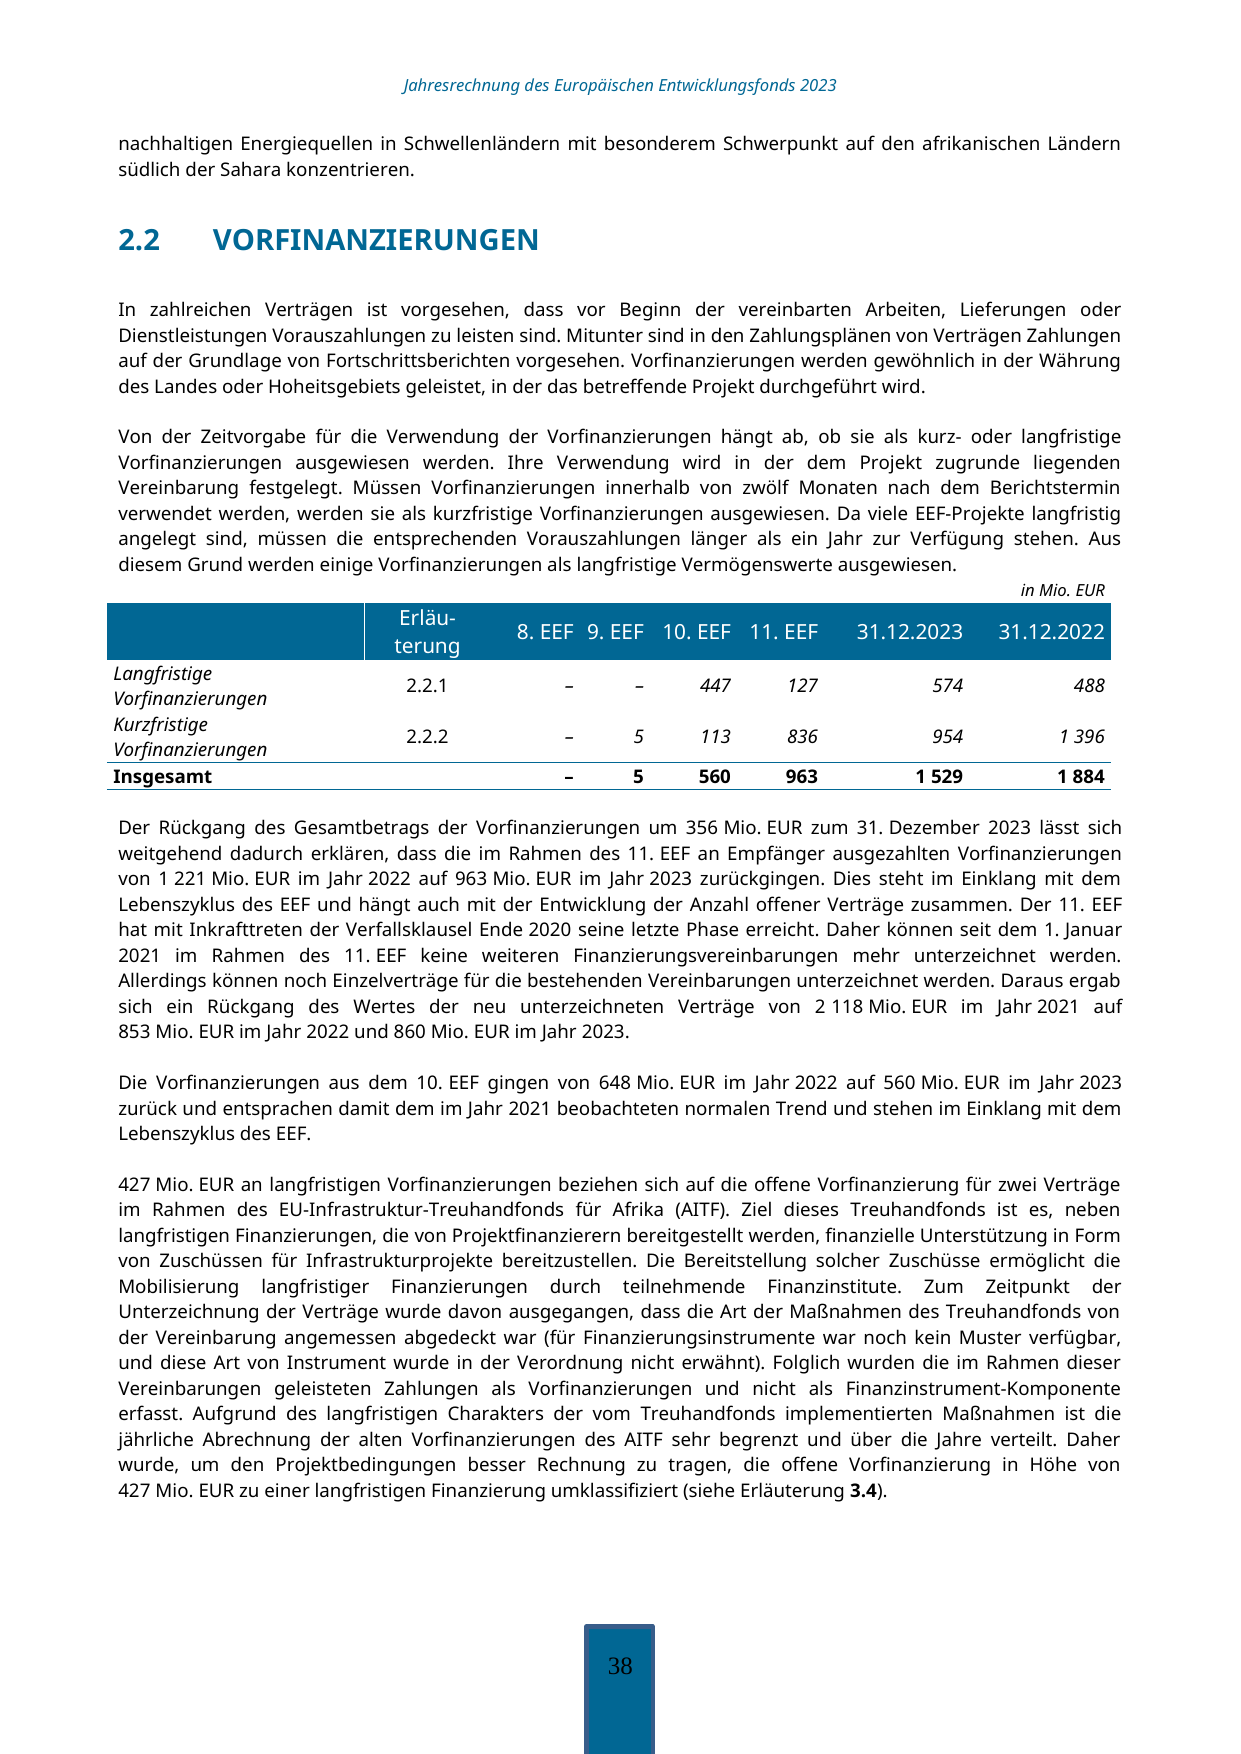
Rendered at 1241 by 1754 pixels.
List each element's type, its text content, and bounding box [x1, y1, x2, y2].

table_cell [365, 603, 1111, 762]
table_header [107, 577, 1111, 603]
text Die Vorfinanzierungen aus dem 10. EEF gingen von 648 Mio. EUR im Jahr 2022 auf 560 Mio. EUR im Jahr 2023 zurück und entsprachen damit dem im Jahr 2021 beobachteten normalen Trend und stehen im Einklang mit dem Lebenszyklus des EEF. [118, 1069, 1122, 1146]
list VORFINANZIERUNGEN [118, 219, 1122, 259]
text Von der Zeitvorgabe für die Verwendung der Vorfinanzierungen hängt ab, ob sie als kurz- oder langfristige Vorfinanzierungen ausgewiesen werden. Ihre Verwendung wird in der dem Projekt zugrunde liegenden Vereinbarung festgelegt. Müssen Vorfinanzierungen innerhalb von zwölf Monaten nach dem Berichtstermin verwendet werden, werden sie als kurzfristige Vorfinanzierungen ausgewiesen. Da viele EEF-Projekte langfristig angelegt sind, müssen die entsprechenden Vorauszahlungen länger als ein Jahr zur Verfügung stehen. Aus diesem Grund werden einige Vorfinanzierungen als langfristige Vermögenswerte ausgewiesen. [118, 423, 1122, 577]
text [118, 131, 1122, 182]
text 427 Mio. EUR an langfristigen Vorfinanzierungen beziehen sich auf die offene Vorfinanzierung für zwei Verträge im Rahmen des EU-Infrastruktur-Treuhandfonds für Afrika (AITF). Ziel dieses Treuhandfonds ist es, neben langfristigen Finanzierungen, die von Projektfinanzierern bereitgestellt werden, finanzielle Unterstützung in Form von Zuschüssen für Infrastrukturprojekte bereitzustellen. Die Bereitstellung solcher Zuschüsse ermöglicht die Mobilisierung langfristiger Finanzierungen durch teilnehmende Finanzinstitute. Zum Zeitpunkt der Unterzeichnung der Verträge wurde davon ausgegangen, dass die Art der Maßnahmen des Treuhandfonds von der Vereinbarung angemessen abgedeckt war (für Finanzierungsinstrumente war noch kein Muster verfügbar, und diese Art von Instrument wurde in der Verordnung nicht erwähnt). Folglich wurden die im Rahmen dieser Vereinbarungen geleisteten Zahlungen als Vorfinanzierungen und nicht als Finanzinstrument-Komponente erfasst. Aufgrund des langfristigen Charakters der vom Treuhandfonds implementierten Maßnahmen ist die jährliche Abrechnung der alten Vorfinanzierungen des AITF sehr begrenzt und über die Jahre verteilt. Daher wurde, um den Projektbedingungen besser Rechnung zu tragen, die offene Vorfinanzierung in Höhe von 427 Mio. EUR zu einer langfristigen Finanzierung umklassifiziert (siehe Erläuterung 3.4). [118, 1171, 1122, 1503]
text In zahlreichen Verträgen ist vorgesehen, dass vor Beginn der vereinbarten Arbeiten, Lieferungen oder Dienstleistungen Vorauszahlungen zu leisten sind. Mitunter sind in den Zahlungsplänen von Verträgen Zahlungen auf der Grundlage von Fortschrittsberichten vorgesehen. Vorfinanzierungen werden gewöhnlich in der Währung des Landes oder Hoheitsgebiets geleistet, in der das betreffende Projekt durchgeführt wird. [118, 296, 1122, 398]
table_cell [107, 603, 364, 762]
text Der Rückgang des Gesamtbetrags der Vorfinanzierungen um 356 Mio. EUR zum 31. Dezember 2023 lässt sich weitgehend dadurch erklären, dass die im Rahmen des 11. EEF an Empfänger ausgezahlten Vorfinanzierungen von 1 221 Mio. EUR im Jahr 2022 auf 963 Mio. EUR im Jahr 2023 zurückgingen. Dies steht im Einklang mit dem Lebenszyklus des EEF und hängt auch mit der Entwicklung der Anzahl offener Verträge zusammen. Der 11. EEF hat mit Inkrafttreten der Verfallsklausel Ende 2020 seine letzte Phase erreicht. Daher können seit dem 1. Januar 2021 im Rahmen des 11. EEF keine weiteren Finanzierungsvereinbarungen mehr unterzeichnet werden. Allerdings können noch Einzelverträge für die bestehenden Vereinbarungen unterzeichnet werden. Daraus ergab sich ein Rückgang des Wertes der neu unterzeichneten Verträge von 2 118 Mio. EUR im Jahr 2021 auf 853 Mio. EUR im Jahr 2022 und 860 Mio. EUR im Jahr 2023. [118, 815, 1122, 1044]
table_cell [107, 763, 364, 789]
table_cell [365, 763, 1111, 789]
